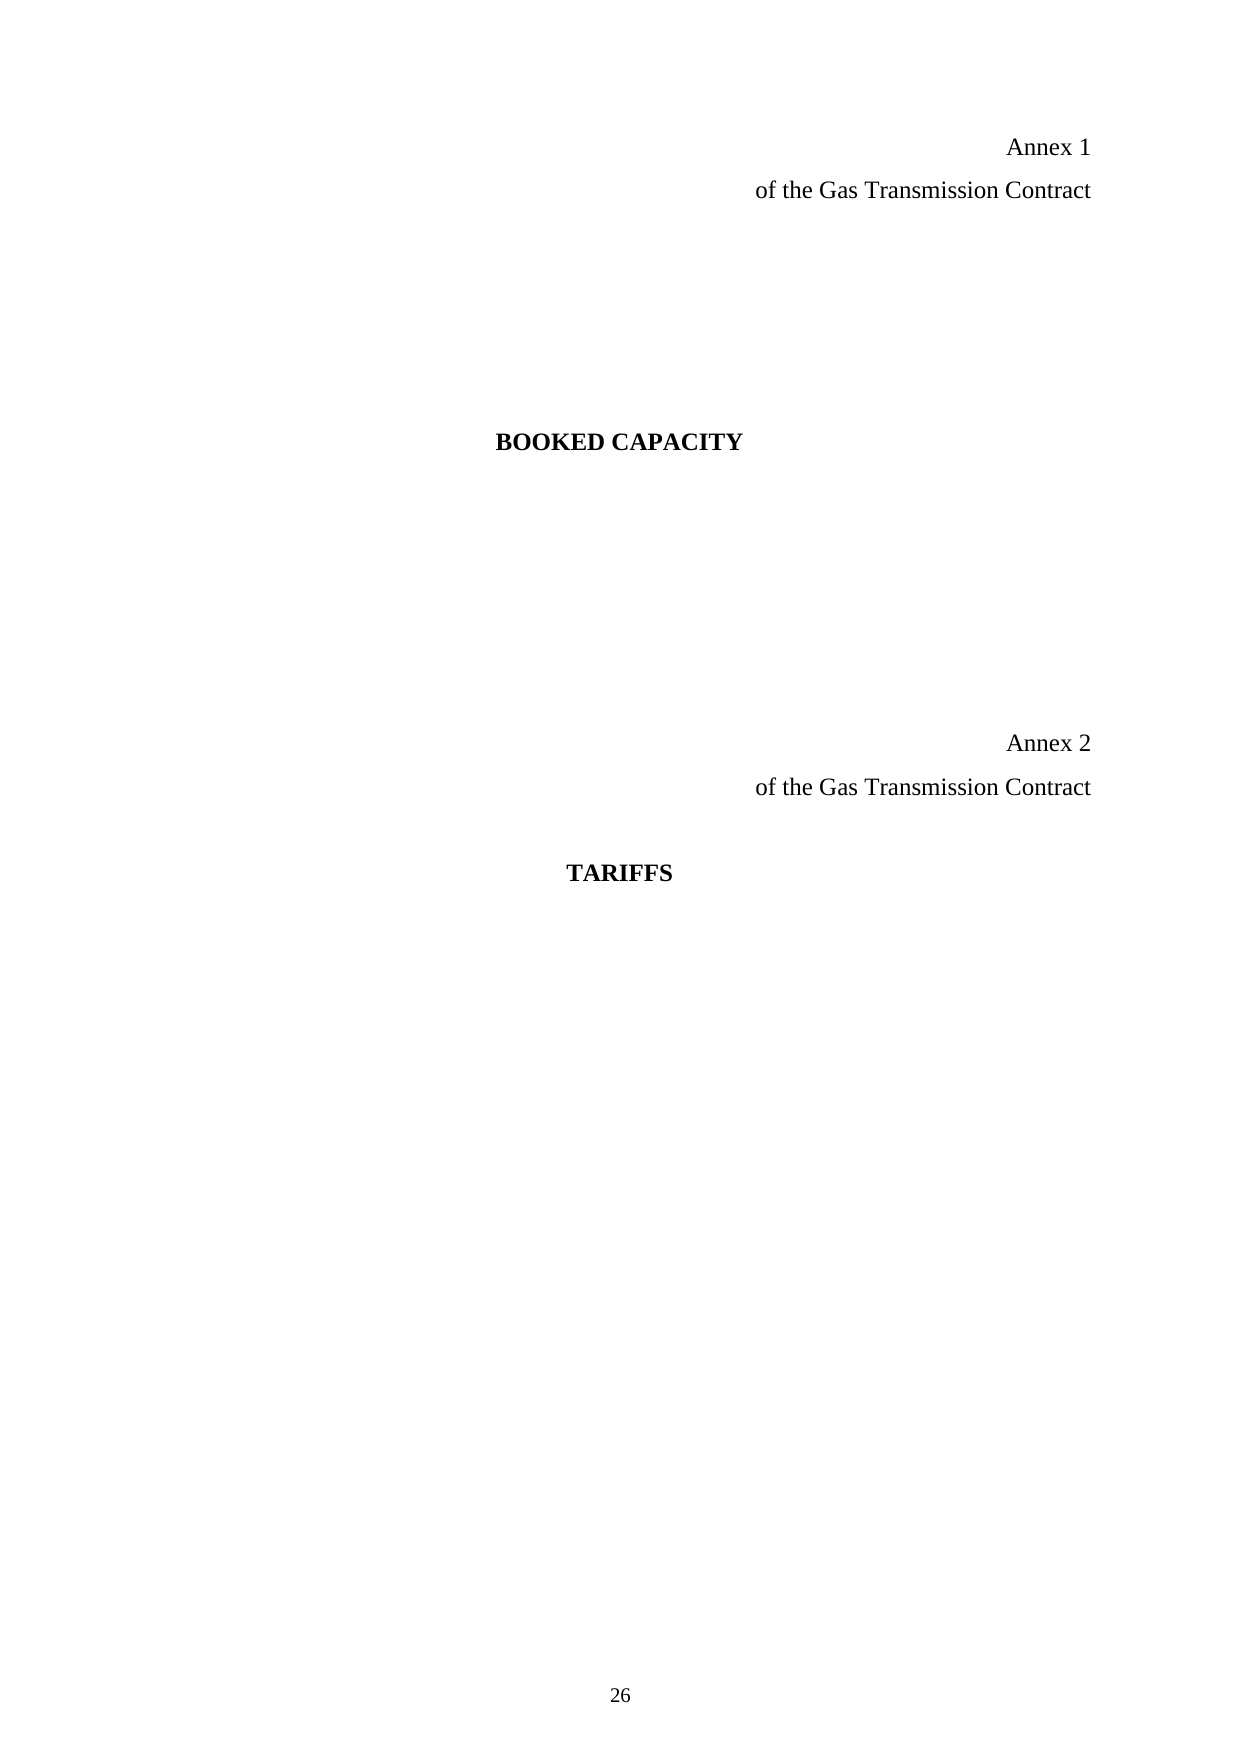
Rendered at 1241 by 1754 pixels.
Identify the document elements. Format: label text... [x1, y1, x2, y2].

text Annex 2 [148, 728, 1091, 757]
text Annex 1 [148, 132, 1091, 161]
text of the Gas Transmission Contract [148, 772, 1091, 800]
text TARIFFS [148, 858, 1091, 887]
text of the Gas Transmission Contract [148, 175, 1091, 204]
text BOOKED CAPACITY [148, 427, 1091, 455]
